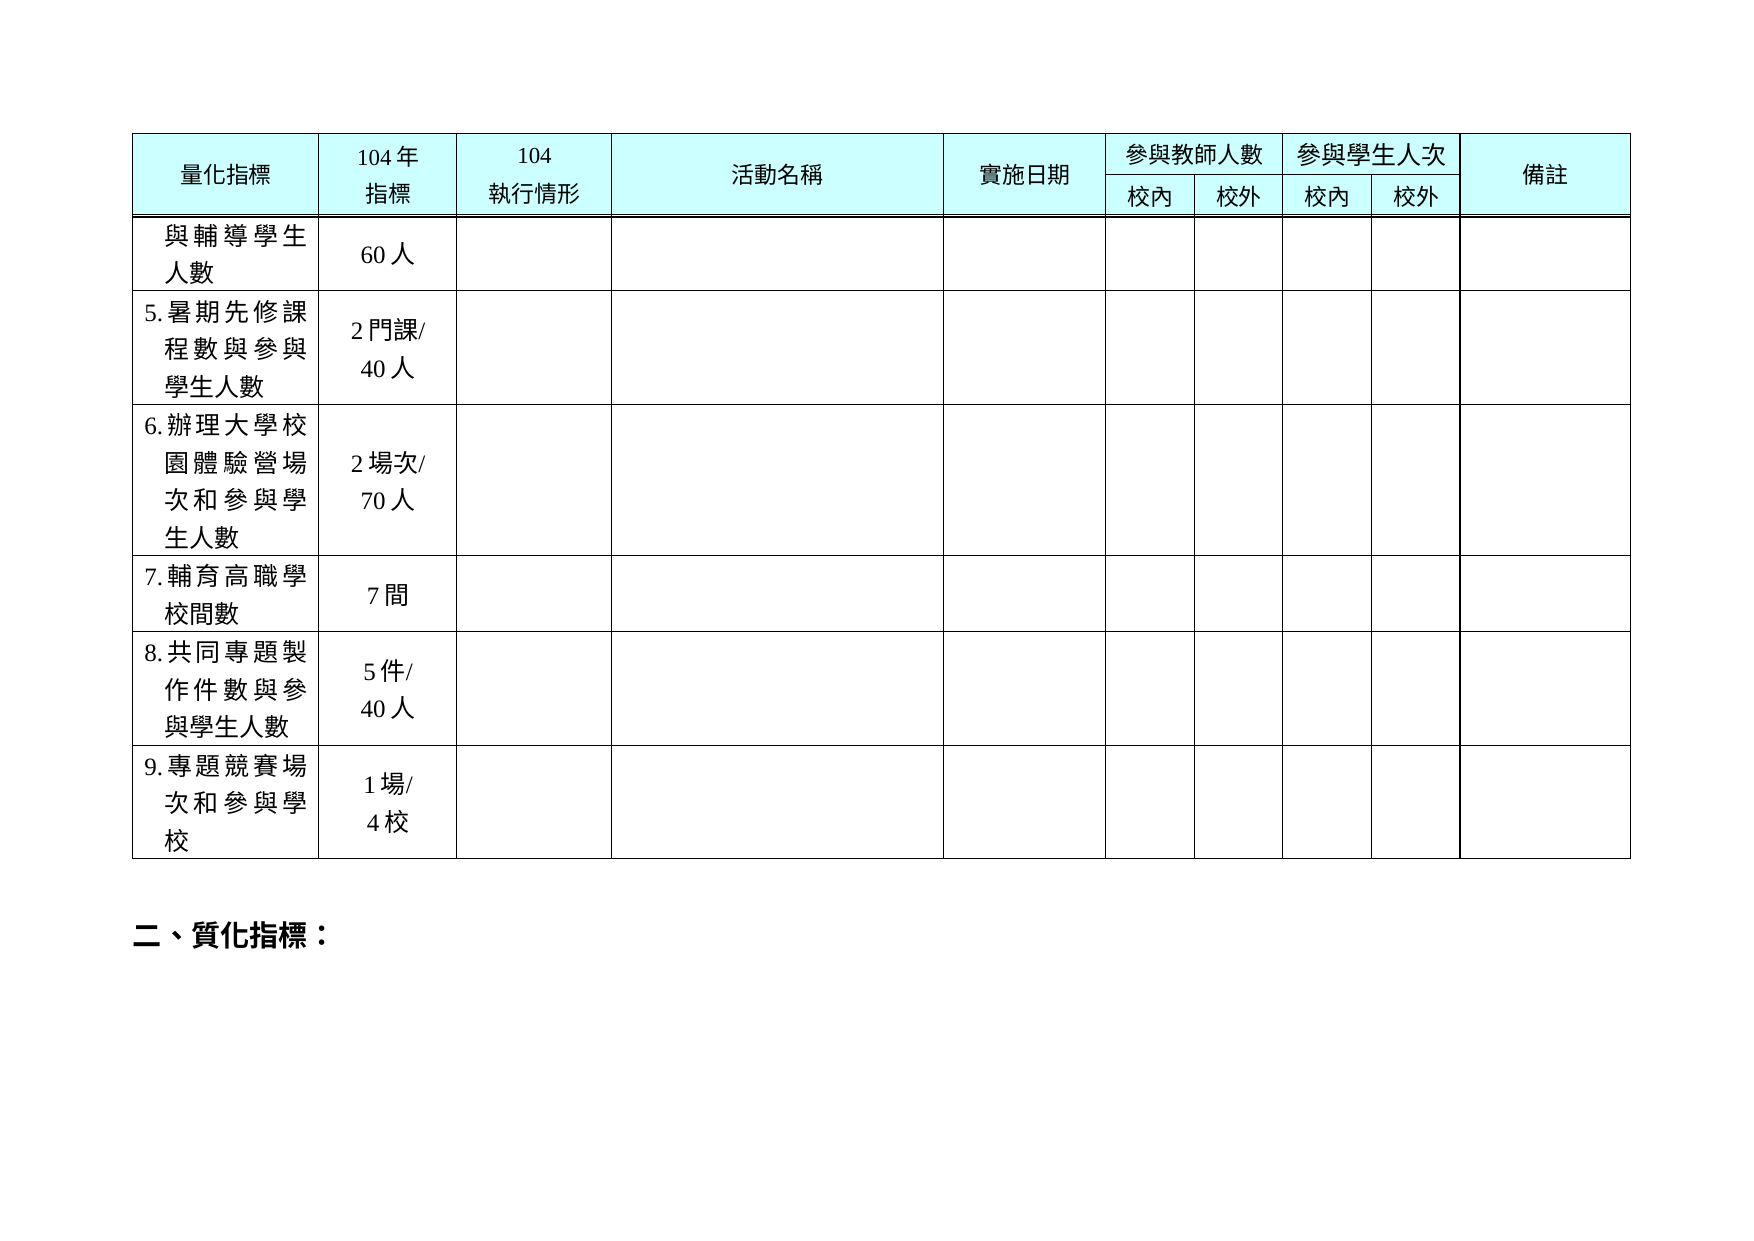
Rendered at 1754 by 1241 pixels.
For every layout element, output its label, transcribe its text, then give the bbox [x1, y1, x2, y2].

table_cell 校外 [1372, 175, 1459, 214]
table_cell [1372, 291, 1459, 404]
table_cell [1106, 218, 1194, 290]
table_cell [612, 746, 943, 858]
table_cell [944, 218, 1105, 290]
table_cell [612, 291, 943, 404]
table_cell [1372, 218, 1459, 290]
table_header 量化指標 [133, 134, 318, 214]
table_cell 校內 [1106, 175, 1194, 214]
table_cell 7間 [319, 556, 456, 631]
table_cell [1283, 632, 1371, 744]
table_header 備註 [1461, 134, 1630, 214]
table_cell 2門課/ 40人 [319, 291, 456, 404]
table_cell [457, 556, 611, 631]
table_cell [1195, 405, 1282, 555]
table_cell [612, 556, 943, 631]
table_cell 4.跨校TA人數與輔導學生人數 [133, 218, 318, 290]
table_cell [1283, 218, 1371, 290]
table_cell [1195, 556, 1282, 631]
table_cell [1372, 632, 1459, 744]
table_header 活動名稱 [612, 134, 943, 214]
table_cell [1106, 746, 1194, 858]
table_cell [1106, 405, 1194, 555]
table_cell [944, 746, 1105, 858]
table_cell 校外 [1195, 175, 1282, 214]
table_cell [1195, 291, 1282, 404]
table_cell [1461, 632, 1630, 744]
table_cell [1195, 218, 1282, 290]
table_cell [1461, 218, 1630, 290]
table_header 參與教師人數 [1106, 134, 1282, 174]
table_cell [1372, 746, 1459, 858]
table_cell [457, 218, 611, 290]
table_cell [1461, 291, 1630, 404]
table_cell [457, 291, 611, 404]
table_cell [1283, 556, 1371, 631]
table_cell [1461, 556, 1630, 631]
table_cell [457, 632, 611, 744]
table_cell 9.專題競賽場次和參與學校 [133, 746, 318, 858]
table_cell 5件/ 40人 [319, 632, 456, 744]
table_cell [1283, 405, 1371, 555]
table_cell [457, 405, 611, 555]
table_cell [944, 291, 1105, 404]
table_cell [1461, 746, 1630, 858]
table_cell [1461, 405, 1630, 555]
table_cell 校內 [1283, 175, 1371, 214]
table_cell [1195, 746, 1282, 858]
table_cell [1106, 291, 1194, 404]
table_cell [1106, 556, 1194, 631]
table_cell [612, 632, 943, 744]
table_cell 5人/ 60人 [319, 218, 456, 290]
table_cell [1106, 632, 1194, 744]
table_cell [612, 405, 943, 555]
table_cell [612, 218, 943, 290]
table_cell [1372, 556, 1459, 631]
table_header 104 執行情形 [457, 134, 611, 214]
table_header 參與學生人次 [1283, 134, 1459, 174]
table_cell [944, 632, 1105, 744]
text 二、質化指標： [118, 897, 1636, 972]
table_header 實施日期 [944, 134, 1105, 214]
table_cell 1場/ 4校 [319, 746, 456, 858]
table_cell 6.辦理大學校園體驗營場次和參與學生人數 [133, 405, 318, 555]
table_cell [457, 746, 611, 858]
table_cell 7.輔育高職學校間數 [133, 556, 318, 631]
table_cell 8.共同專題製作件數與參與學生人數 [133, 632, 318, 744]
table_cell [944, 405, 1105, 555]
table_cell [1283, 746, 1371, 858]
table_cell [1283, 291, 1371, 404]
table_cell 5.暑期先修課程數與參與學生人數 [133, 291, 318, 404]
table_cell [1195, 632, 1282, 744]
table_cell 2場次/ 70人 [319, 405, 456, 555]
table_header 104年 指標 [319, 134, 456, 214]
table_cell [1372, 405, 1459, 555]
table_cell [944, 556, 1105, 631]
